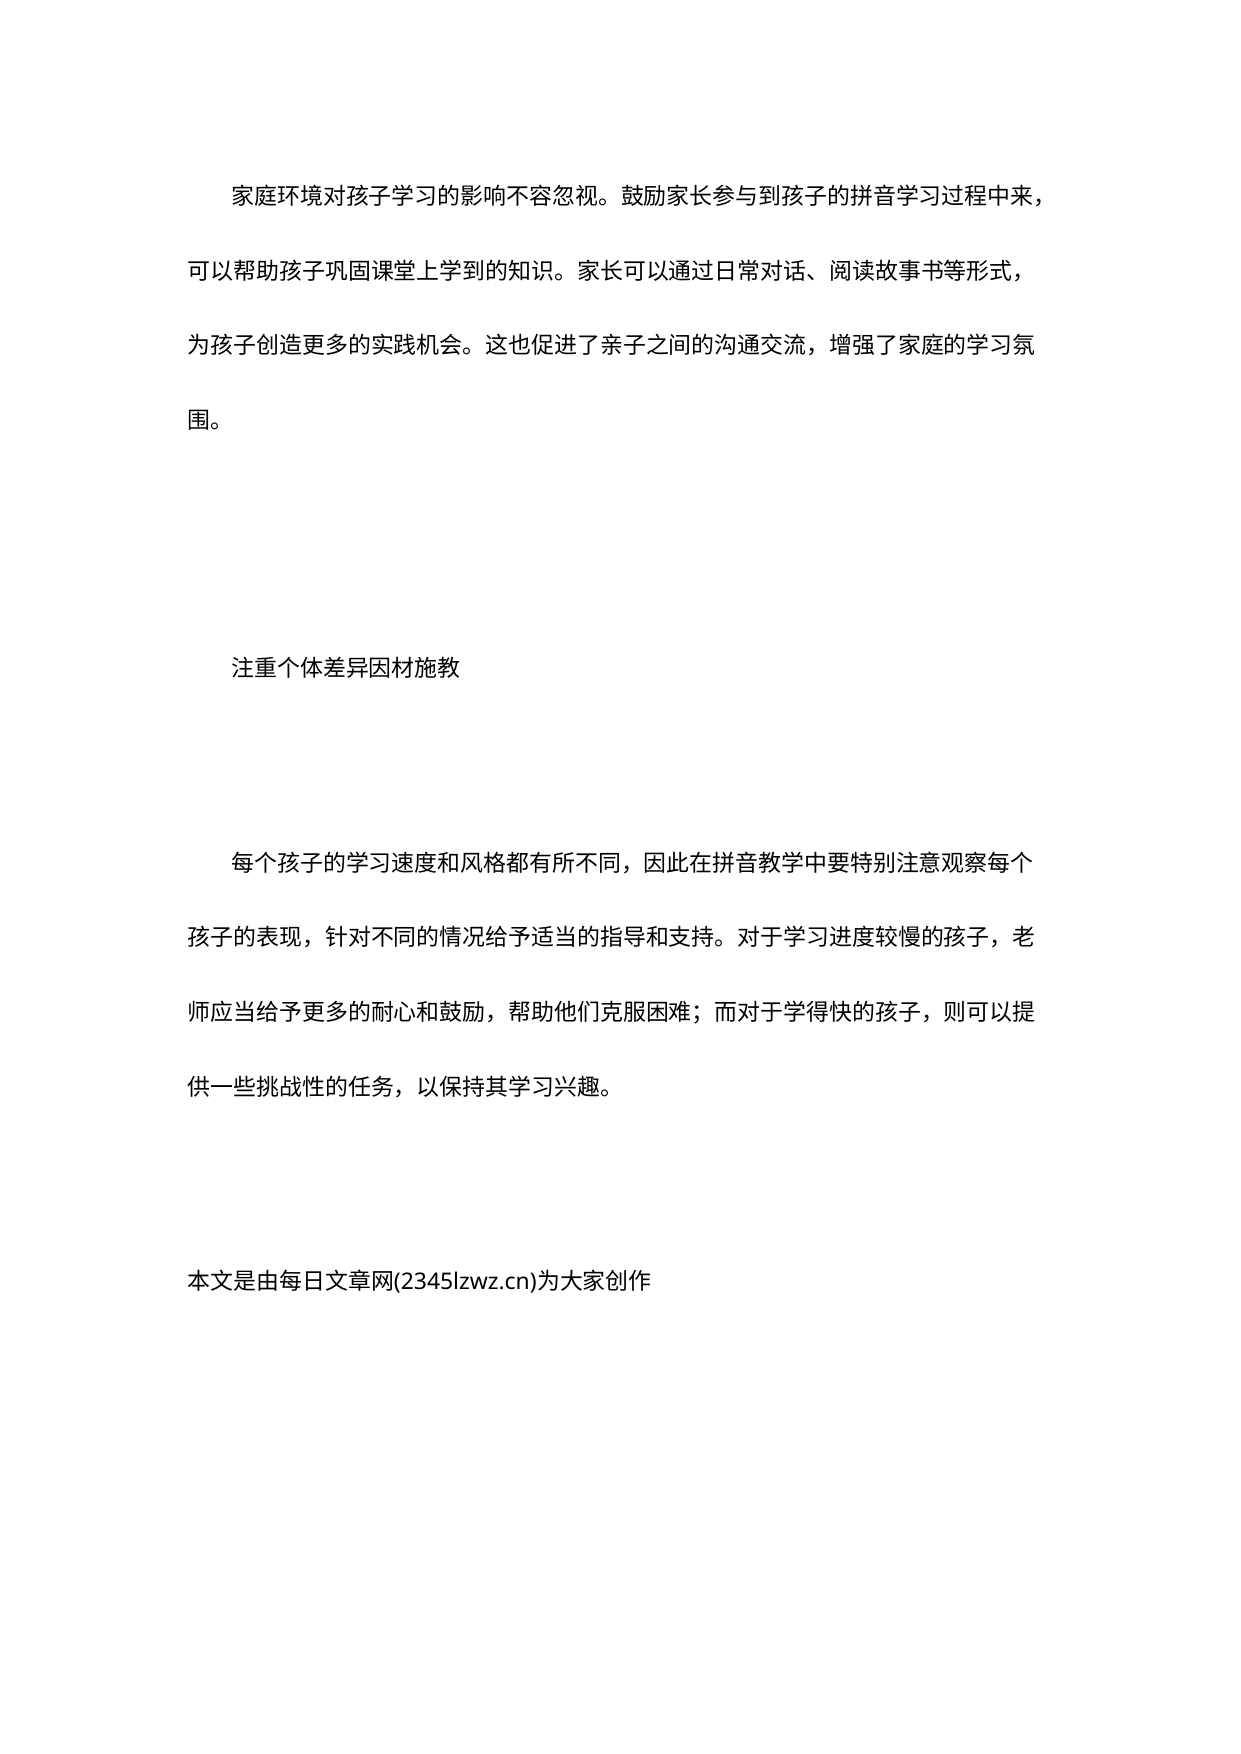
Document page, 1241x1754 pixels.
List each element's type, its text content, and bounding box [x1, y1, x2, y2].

text 注重个体差异因材施教 [187, 634, 1053, 699]
text 家庭环境对孩子学习的影响不容忽视。鼓励家长参与到孩子的拼音学习过程中来，可以帮助孩子巩固课堂上学到的知识。家长可以通过日常对话、阅读故事书等形式，为孩子创造更多的实践机会。这也促进了亲子之间的沟通交流，增强了家庭的学习氛围。 [187, 162, 1053, 451]
text 每个孩子的学习速度和风格都有所不同，因此在拼音教学中要特别注意观察每个孩子的表现，针对不同的情况给予适当的指导和支持。对于学习进度较慢的孩子，老师应当给予更多的耐心和鼓励，帮助他们克服困难；而对于学得快的孩子，则可以提供一些挑战性的任务，以保持其学习兴趣。 [187, 828, 1053, 1118]
text 本文是由每日文章网(2345lzwz.cn)为大家创作 [187, 1247, 1053, 1312]
